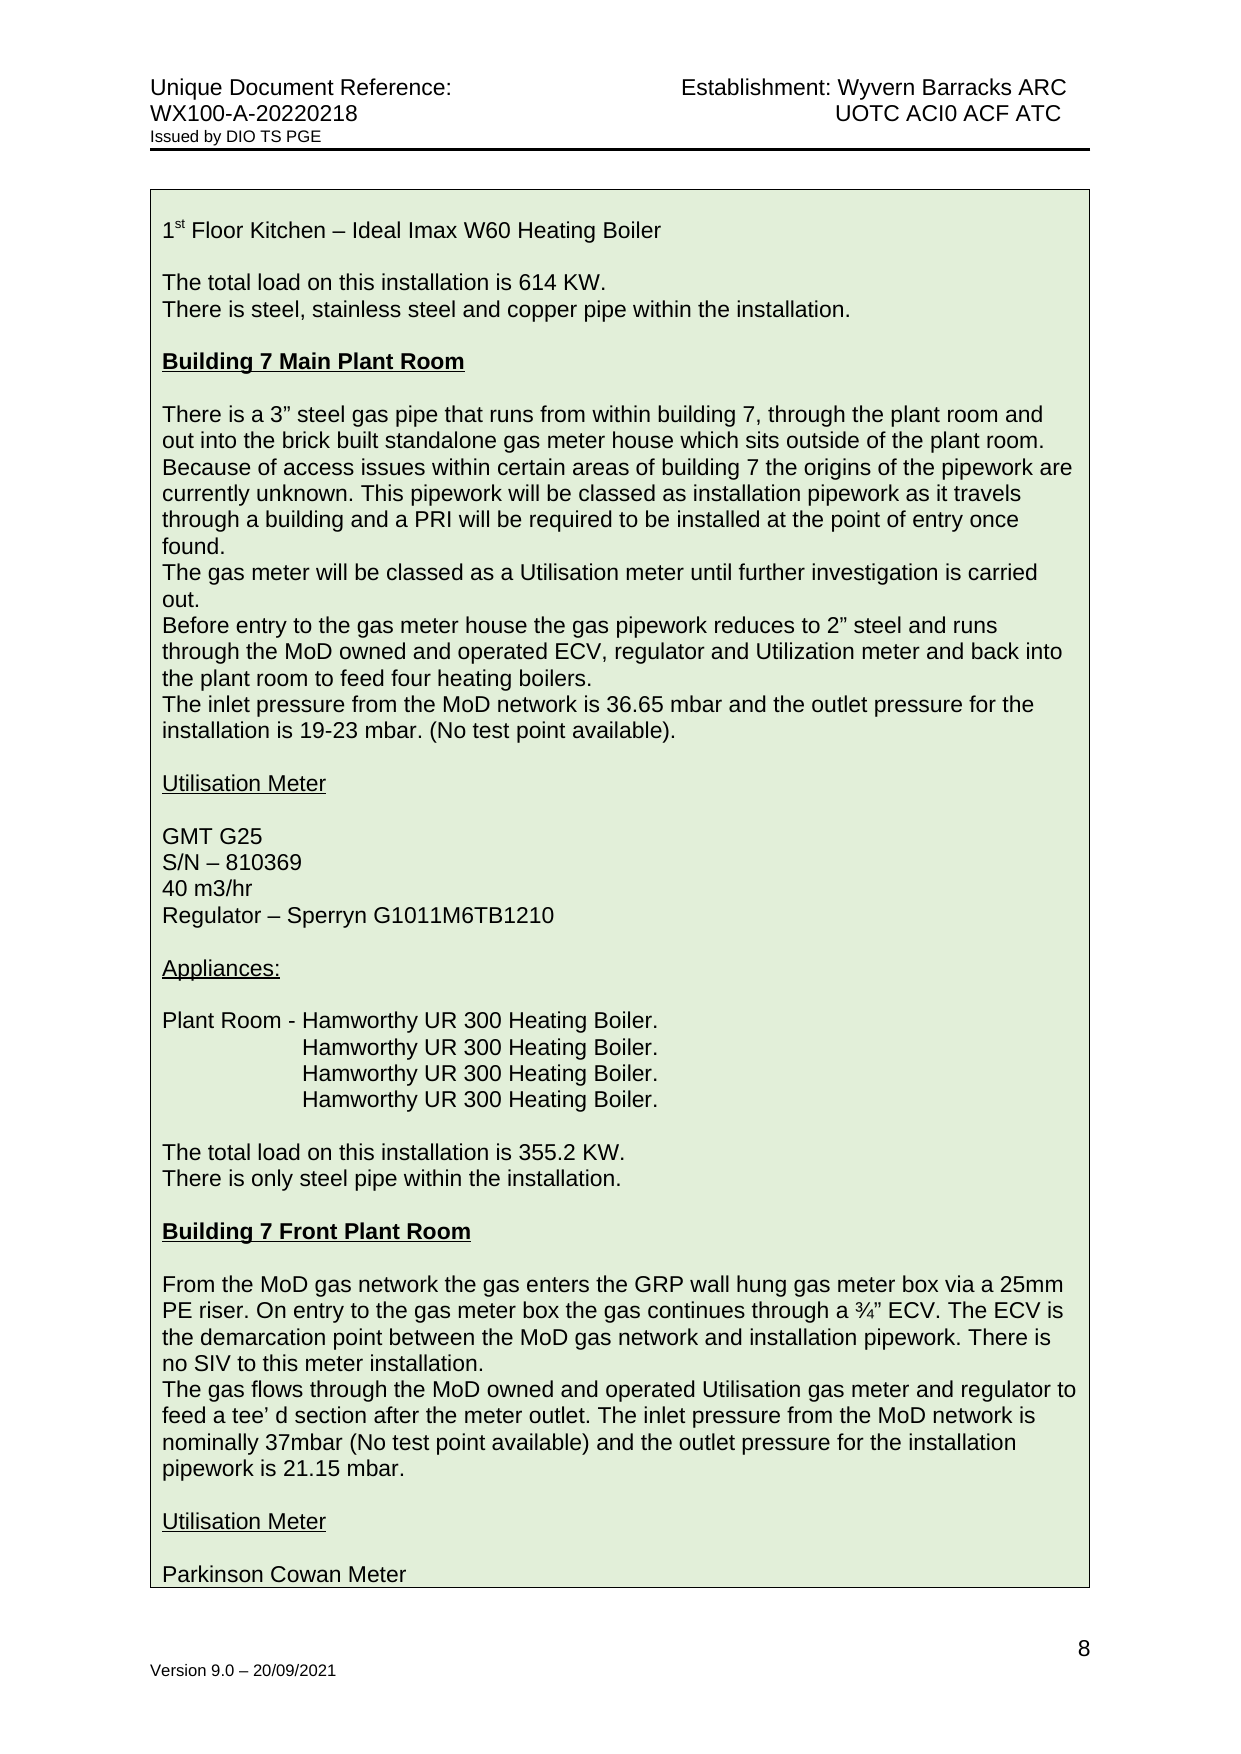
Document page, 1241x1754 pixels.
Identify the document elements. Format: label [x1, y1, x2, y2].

table_cell [151, 190, 1089, 1587]
